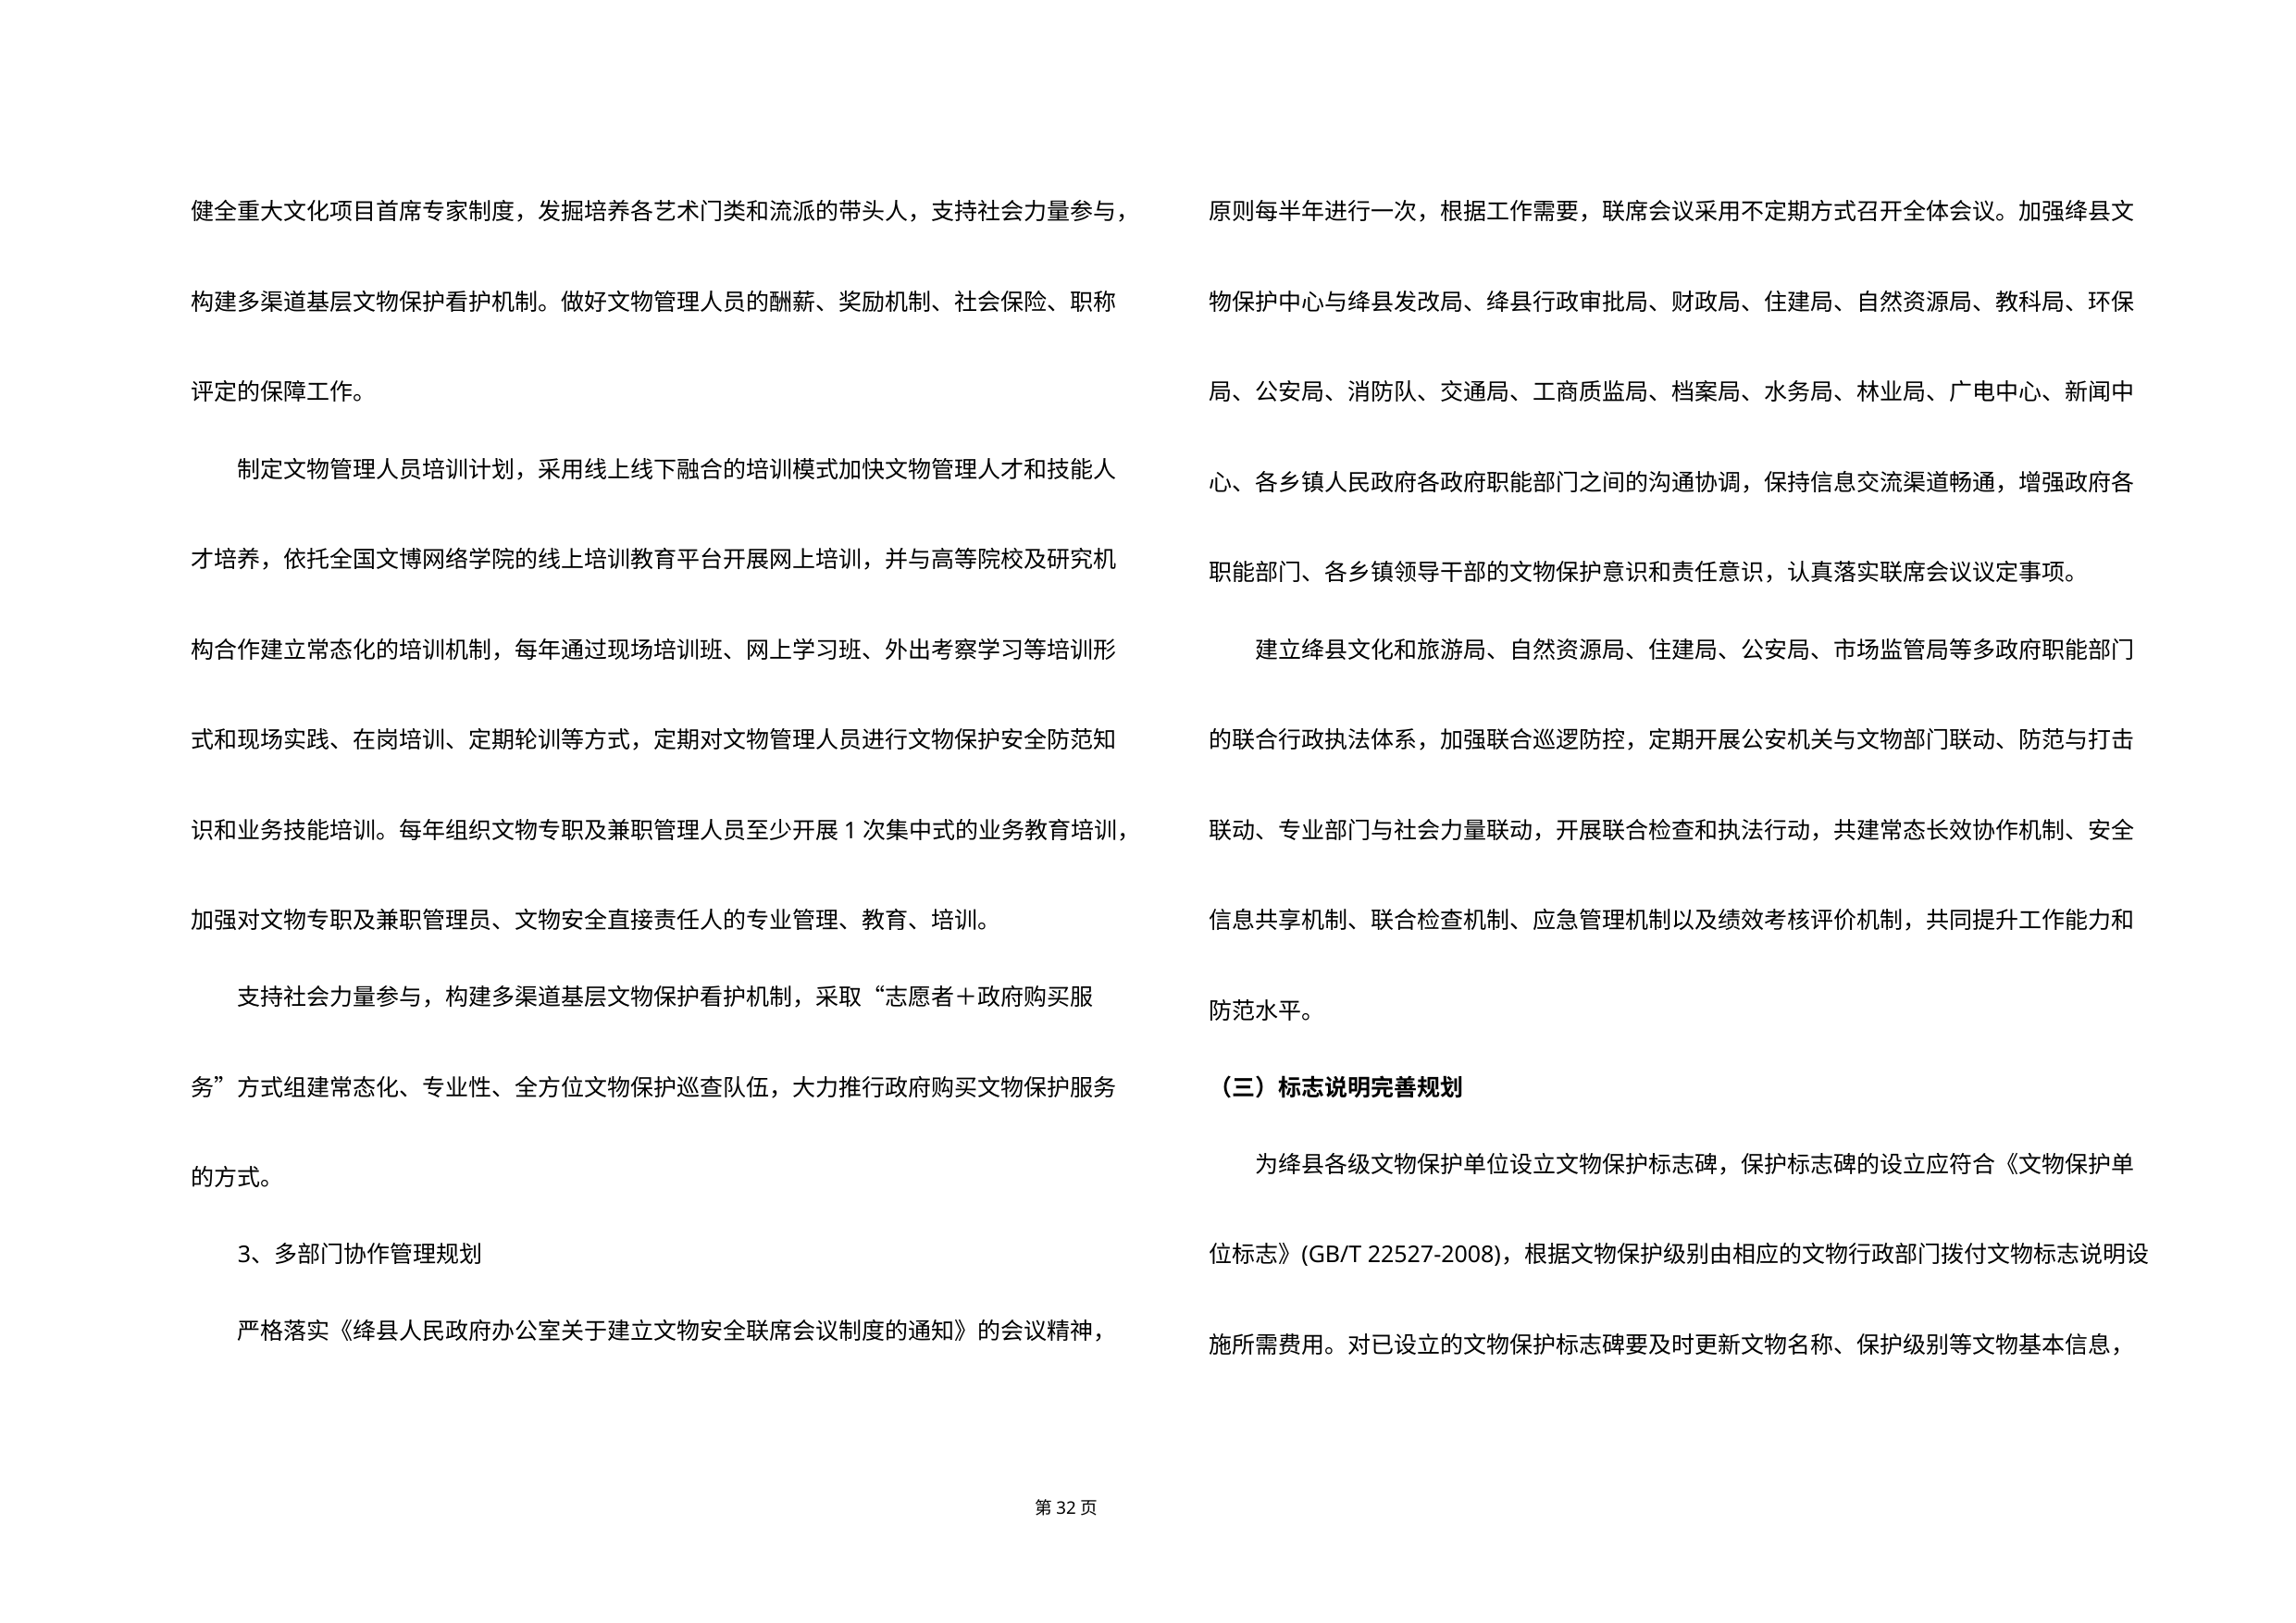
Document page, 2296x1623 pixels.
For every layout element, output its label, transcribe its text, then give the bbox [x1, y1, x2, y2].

text 3、多部门协作管理规划 [192, 1222, 1139, 1282]
text 严格落实《绛县人民政府办公室关于建立文物安全联席会议制度的通知》的会议精神，原则每半年进行一次，根据工作需要，联席会议采用不定期方式召开全体会议。加强绛县文物保护中心与绛县发改局、绛县行政审批局、财政局、住建局、自然资源局、教科局、环保局、公安局、消防队、交通局、工商质监局、档案局、水务局、林业局、广电中心、新闻中心、各乡镇人民政府各政府职能部门之间的沟通协调，保持信息交流渠道畅通，增强政府各职能部门、各乡镇领导干部的文物保护意识和责任意识，认真落实联席会议议定事项。 [1209, 180, 2156, 601]
subtitle （三）标志说明完善规划 [1209, 1056, 2156, 1116]
text 支持社会力量参与，构建多渠道基层文物保护看护机制，采取“志愿者＋政府购买服务”方式组建常态化、专业性、全方位文物保护巡查队伍，大力推行政府购买文物保护服务的方式。 [192, 965, 1139, 1206]
text 建立绛县文化和旅游局、自然资源局、住建局、公安局、市场监管局等多政府职能部门的联合行政执法体系，加强联合巡逻防控，定期开展公安机关与文物部门联动、防范与打击联动、专业部门与社会力量联动，开展联合检查和执法行动，共建常态长效协作机制、安全信息共享机制、联合检查机制、应急管理机制以及绩效考核评价机制，共同提升工作能力和防范水平。 [1209, 618, 2156, 1039]
text 实施新时代文物人才建设工程。落实文化领军人才培养工程、青年文化英才工程，建立健全重大文化项目首席专家制度，发掘培养各艺术门类和流派的带头人，支持社会力量参与，构建多渠道基层文物保护看护机制。做好文物管理人员的酬薪、奖励机制、社会保险、职称评定的保障工作。 [192, 180, 1139, 420]
text 制定文物管理人员培训计划，采用线上线下融合的培训模式加快文物管理人才和技能人才培养，依托全国文博网络学院的线上培训教育平台开展网上培训，并与高等院校及研究机构合作建立常态化的培训机制，每年通过现场培训班、网上学习班、外出考察学习等培训形式和现场实践、在岗培训、定期轮训等方式，定期对文物管理人员进行文物保护安全防范知识和业务技能培训。每年组织文物专职及兼职管理人员至少开展1 次集中式的业务教育培训，加强对文物专职及兼职管理员、文物安全直接责任人的专业管理、教育、培训。 [192, 438, 1139, 948]
text 严格落实《绛县人民政府办公室关于建立文物安全联席会议制度的通知》的会议精神，原则每半年进行一次，根据工作需要，联席会议采用不定期方式召开全体会议。加强绛县文物保护中心与绛县发改局、绛县行政审批局、财政局、住建局、自然资源局、教科局、环保局、公安局、消防队、交通局、工商质监局、档案局、水务局、林业局、广电中心、新闻中心、各乡镇人民政府各政府职能部门之间的沟通协调，保持信息交流渠道畅通，增强政府各职能部门、各乡镇领导干部的文物保护意识和责任意识，认真落实联席会议议定事项。 [192, 1299, 1139, 1359]
